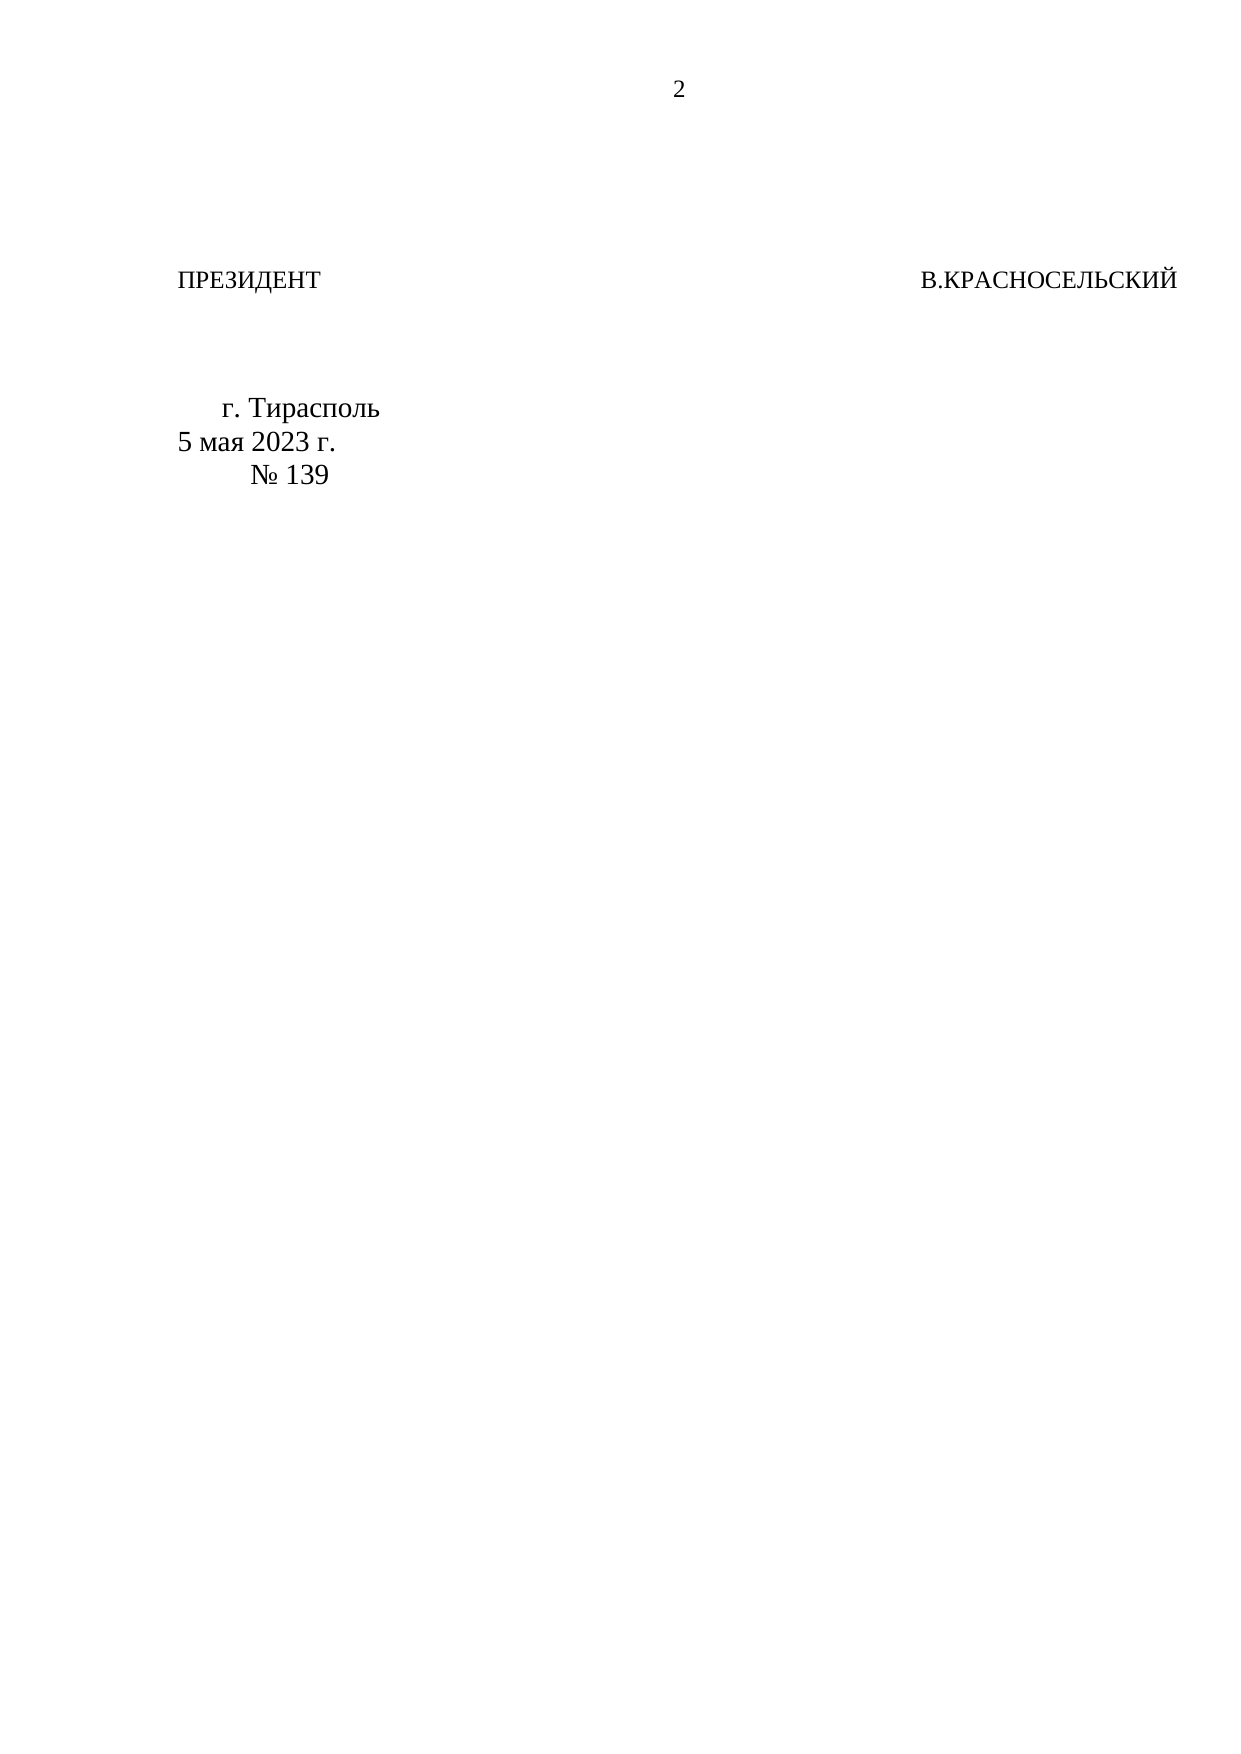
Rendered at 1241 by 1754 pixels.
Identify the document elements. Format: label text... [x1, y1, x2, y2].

text 5 мая 2023 г. [177, 424, 1181, 457]
text г. Тирасполь [177, 390, 1181, 424]
text № 139 [177, 457, 1181, 491]
text ПРЕЗИДЕНТ В.КРАСНОСЕЛЬСКИЙ [177, 266, 1181, 294]
